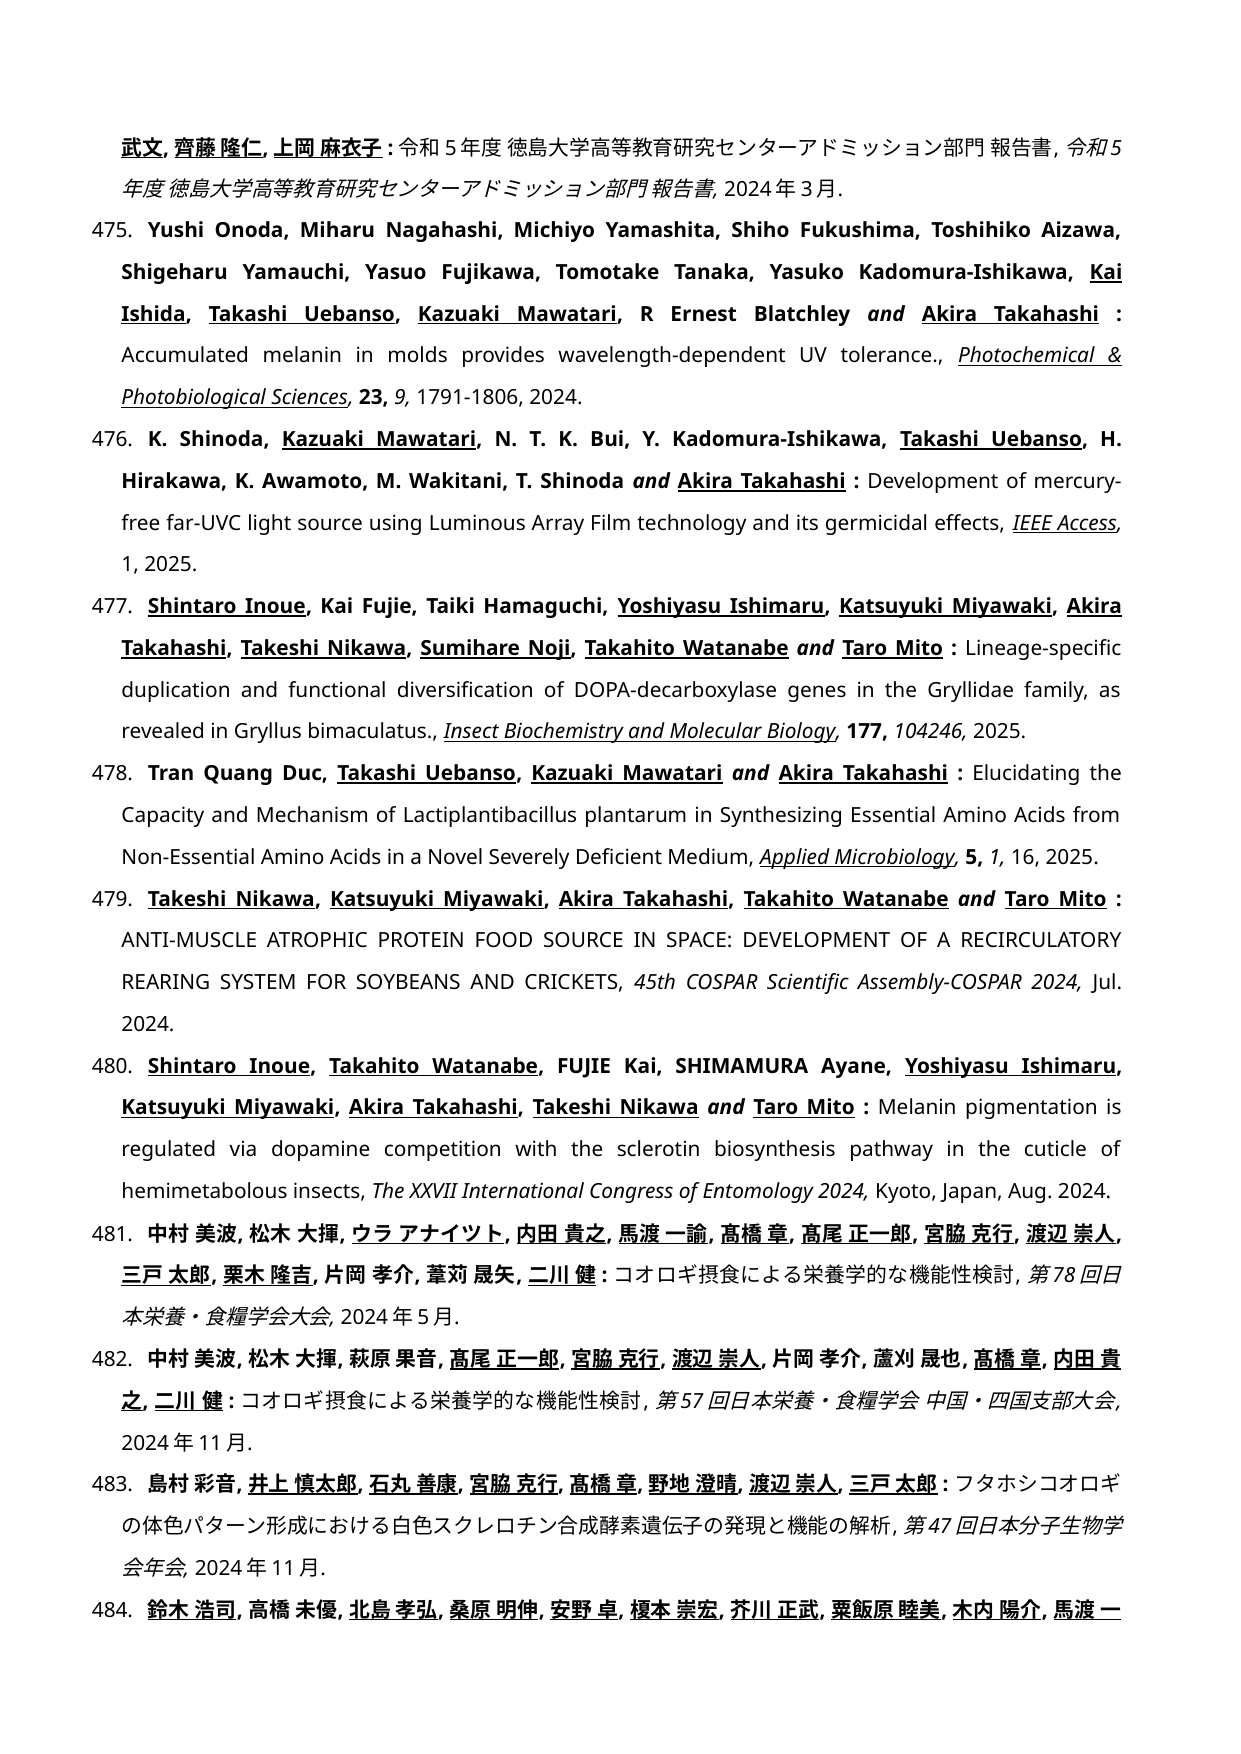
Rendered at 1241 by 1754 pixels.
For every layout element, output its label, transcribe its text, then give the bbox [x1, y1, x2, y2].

list 島村 彩音, 井上 慎太郎, 石丸 善康, 宮脇 克行, 髙橋 章, 野地 澄晴, 渡辺 崇人, 三戸 太郎 : フタホシコオロギの体色パターン形成における白色スクレロチン合成酵素遺伝子の発現と機能の解析, 第47回日本分子生物学会年会, 2024年11月. [92, 1462, 1122, 1587]
list 中村 美波, 松木 大揮, 萩原 果音, 髙尾 正一郎, 宮脇 克行, 渡辺 崇人, 片岡 孝介, 蘆刈 晟也, 髙橋 章, 内田 貴之, 二川 健 : コオロギ摂食による栄養学的な機能性検討, 第57回日本栄養・食糧学会 中国・四国支部大会, 2024年11月. [92, 1336, 1122, 1462]
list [92, 125, 1122, 209]
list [92, 1587, 1122, 1629]
list K. Shinoda, Kazuaki Mawatari, N. T. K. Bui, Y. Kadomura-Ishikawa, Takashi Uebanso, H. Hirakawa, K. Awamoto, M. Wakitani, T. Shinoda and Akira Takahashi : Development of mercury-free far-UVC light source using Luminous Array Film technology and its germicidal effects, IEEE Access, 1, 2025. [92, 417, 1122, 584]
list Tran Quang Duc, Takashi Uebanso, Kazuaki Mawatari and Akira Takahashi : Elucidating the Capacity and Mechanism of Lactiplantibacillus plantarum in Synthesizing Essential Amino Acids from Non-Essential Amino Acids in a Novel Severely Deficient Medium, Applied Microbiology, 5, 1, 16, 2025. [92, 752, 1122, 877]
list 中村 美波, 松木 大揮, ウラ アナイツト, 内田 貴之, 馬渡 一諭, 髙橋 章, 髙尾 正一郎, 宮脇 克行, 渡辺 崇人, 三戸 太郎, 栗木 隆吉, 片岡 孝介, 葦苅 晟矢, 二川 健 : コオロギ摂食による栄養学的な機能性検討, 第78回日本栄養・食糧学会大会, 2024年5月. [92, 1211, 1122, 1336]
list Yushi Onoda, Miharu Nagahashi, Michiyo Yamashita, Shiho Fukushima, Toshihiko Aizawa, Shigeharu Yamauchi, Yasuo Fujikawa, Tomotake Tanaka, Yasuko Kadomura-Ishikawa, Kai Ishida, Takashi Uebanso, Kazuaki Mawatari, R Ernest Blatchley and Akira Takahashi : Accumulated melanin in molds provides wavelength-dependent UV tolerance., Photochemical & Photobiological Sciences, 23, 9, 1791-1806, 2024. [92, 209, 1122, 417]
list Takeshi Nikawa, Katsuyuki Miyawaki, Akira Takahashi, Takahito Watanabe and Taro Mito : ANTI-MUSCLE ATROPHIC PROTEIN FOOD SOURCE IN SPACE: DEVELOPMENT OF A RECIRCULATORY REARING SYSTEM FOR SOYBEANS AND CRICKETS, 45th COSPAR Scientific Assembly-COSPAR 2024, Jul. 2024. [92, 877, 1122, 1044]
list Shintaro Inoue, Kai Fujie, Taiki Hamaguchi, Yoshiyasu Ishimaru, Katsuyuki Miyawaki, Akira Takahashi, Takeshi Nikawa, Sumihare Noji, Takahito Watanabe and Taro Mito : Lineage-specific duplication and functional diversification of DOPA-decarboxylase genes in the Gryllidae family, as revealed in Gryllus bimaculatus., Insect Biochemistry and Molecular Biology, 177, 104246, 2025. [92, 584, 1122, 752]
list Shintaro Inoue, Takahito Watanabe, FUJIE Kai, SHIMAMURA Ayane, Yoshiyasu Ishimaru, Katsuyuki Miyawaki, Akira Takahashi, Takeshi Nikawa and Taro Mito : Melanin pigmentation is regulated via dopamine competition with the sclerotin biosynthesis pathway in the cuticle of hemimetabolous insects, The XXVII International Congress of Entomology 2024, Kyoto, Japan, Aug. 2024. [92, 1044, 1122, 1211]
